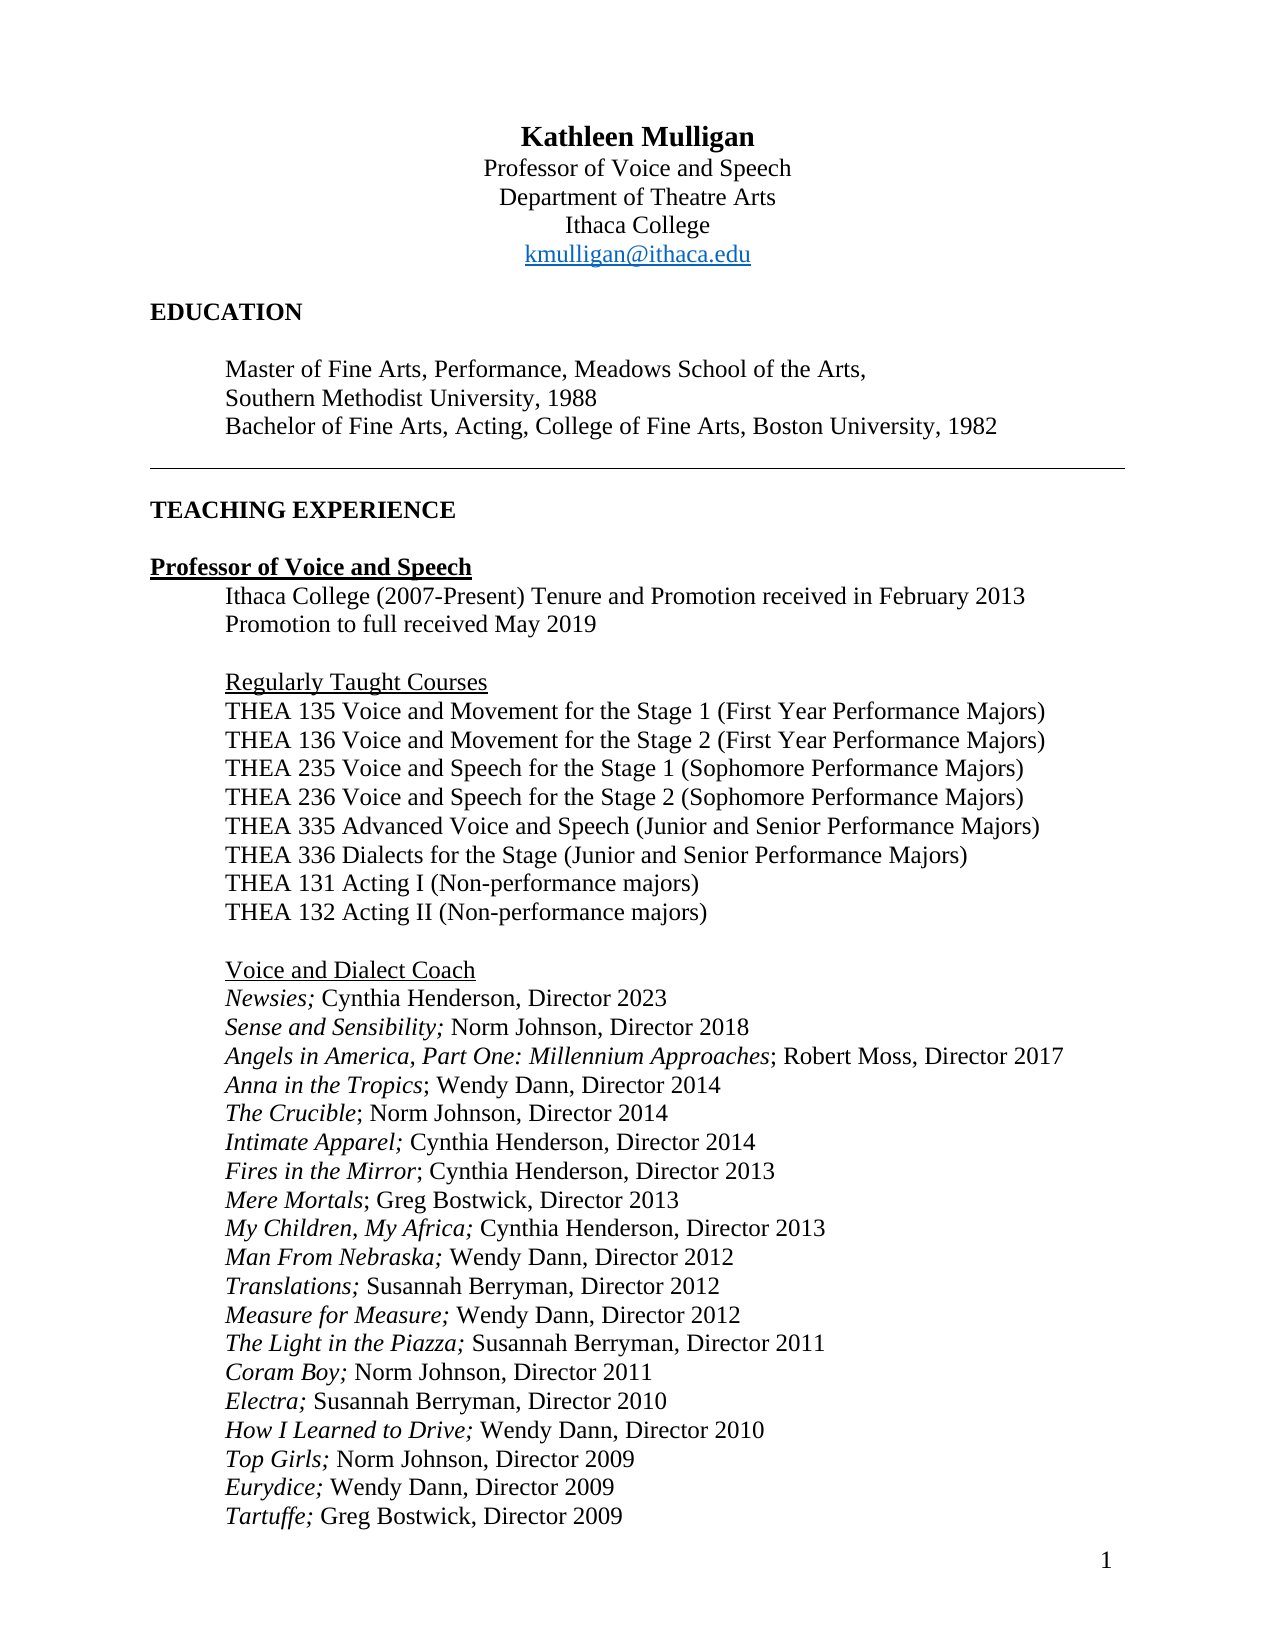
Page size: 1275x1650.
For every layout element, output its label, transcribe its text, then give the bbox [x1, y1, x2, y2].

text Newsies; Cynthia Henderson, Director 2023 [225, 983, 1233, 1012]
text Ithaca College kmulligan@ithaca.edu [524, 210, 751, 264]
text Voice and Dialect Coach [225, 955, 1233, 983]
text Promotion to full received May 2019 [225, 610, 1233, 638]
text Anna in the Tropics; Wendy Dann, Director 2014 The Crucible; Norm Johnson, Director 2014 Intimate Apparel; Cynthia Henderson, Director 2014 [225, 1070, 756, 1156]
text Measure for Measure; Wendy Dann, Director 2012 [225, 1300, 1233, 1328]
text Professor of Voice and Speech [150, 553, 1233, 581]
text Fires in the Mirror; Cynthia Henderson, Director 2013 [225, 1156, 1233, 1185]
text Coram Boy; Norm Johnson, Director 2011 [225, 1357, 1233, 1386]
text THEA 135 Voice and Movement for the Stage 1 (First Year Performance Majors) THEA 136 Voice and Movement for the Stage 2 (First Year Performance Majors) THEA 235 Voice and Speech for the Stage 1 (Sophomore Performance Majors) THEA 236 Voice and Speech for the Stage 2 (Sophomore Performance Majors) THEA 335 Advanced Voice and Speech (Junior and Senior Performance Majors) THEA 336 Dialects for the Stage (Junior and Senior Performance Majors) [225, 696, 1046, 868]
text Electra; Susannah Berryman, Director 2010 [225, 1386, 1233, 1415]
text My Children, My Africa; Cynthia Henderson, Director 2013 Man From Nebraska; Wendy Dann, Director 2012 Translations; Susannah Berryman, Director 2012 [225, 1213, 828, 1300]
text Top Girls; Norm Johnson, Director 2009 Eurydice; Wendy Dann, Director 2009 Tartuffe; Greg Bostwick, Director 2009 [225, 1444, 637, 1530]
text THEA 132 Acting II (Non-performance majors) [225, 897, 1046, 926]
text Angels in America, Part One: Millennium Approaches; Robert Moss, Director 2017 [225, 1041, 1233, 1070]
text Master of Fine Arts, Performance, Meadows School of the Arts, Southern Methodist University, 1988 [225, 354, 869, 411]
text Sense and Sensibility; Norm Johnson, Director 2018 [225, 1012, 1233, 1041]
text The Light in the Piazza; Susannah Berryman, Director 2011 [225, 1328, 1233, 1357]
text EDUCATION [150, 297, 1233, 326]
text THEA 131 Acting I (Non-performance majors) [225, 868, 1046, 897]
text Ithaca College (2007-Present) Tenure and Promotion received in February 2013 [225, 581, 1233, 610]
text How I Learned to Drive; Wendy Dann, Director 2010 [225, 1415, 1233, 1444]
text TEACHING EXPERIENCE [150, 495, 1233, 524]
text Regularly Taught Courses [225, 667, 1233, 696]
text Kathleen Mulligan [345, 120, 931, 153]
text Professor of Voice and Speech Department of Theatre Arts [429, 153, 845, 210]
text Mere Mortals; Greg Bostwick, Director 2013 [225, 1185, 1233, 1213]
text Bachelor of Fine Arts, Acting, College of Fine Arts, Boston University, 1982 [225, 411, 1233, 440]
